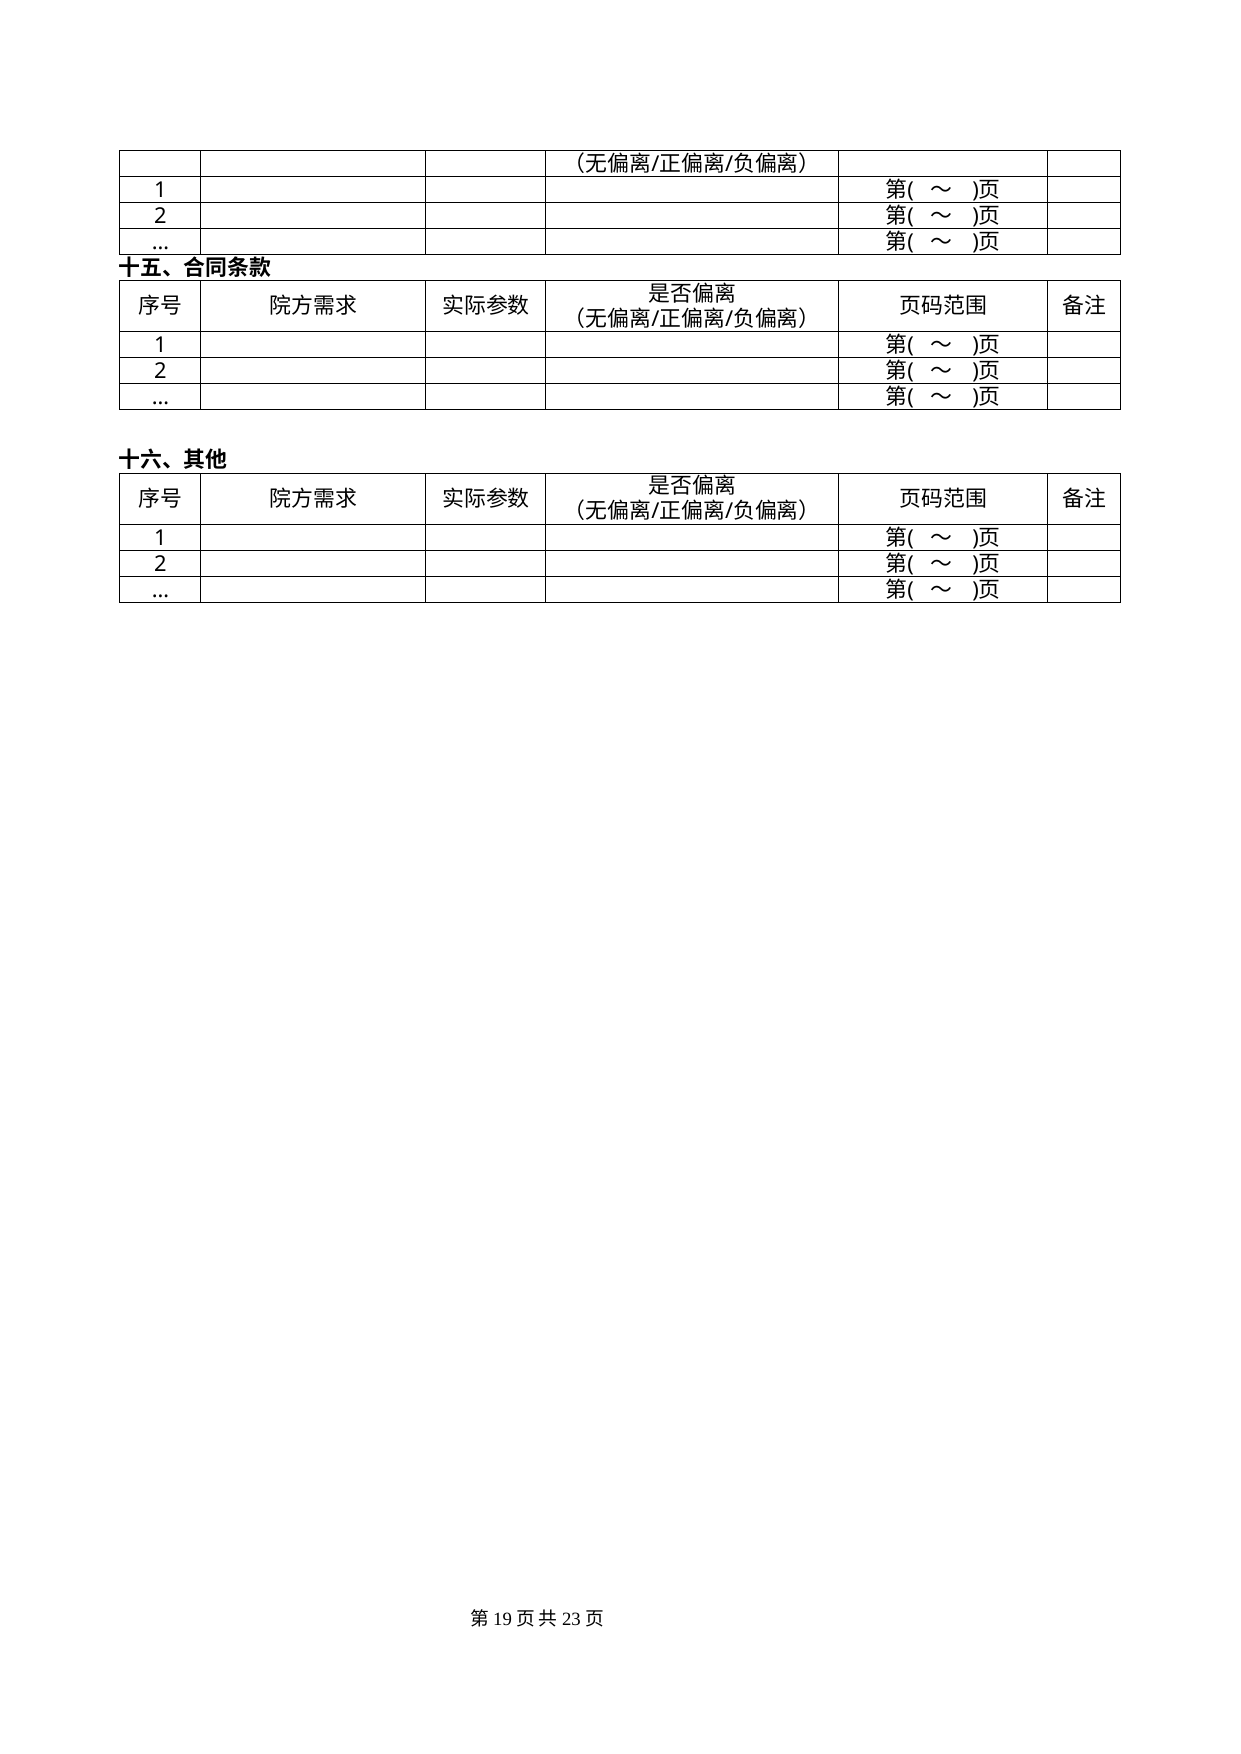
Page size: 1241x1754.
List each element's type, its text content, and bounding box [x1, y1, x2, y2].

table_cell [1048, 525, 1120, 550]
table_cell 第( ～ )页 [839, 525, 1047, 550]
table_cell [1048, 229, 1120, 254]
table_header 实际参数 [426, 151, 545, 176]
table_header 页码范围 [839, 151, 1047, 176]
text 十六、其他 [118, 448, 1122, 473]
table_header 备注 [1048, 151, 1120, 176]
table_cell [1048, 203, 1120, 228]
table_header 序号 [120, 281, 200, 331]
table_cell … [120, 229, 200, 254]
table_header 院方需求 [201, 151, 425, 176]
table_cell [426, 577, 545, 602]
table_cell [1048, 177, 1120, 202]
table_cell 第( ～ )页 [839, 551, 1047, 576]
table_header 院方需求 [201, 281, 425, 331]
table_header 实际参数 [426, 474, 545, 524]
table_cell [546, 229, 838, 254]
table_cell [546, 577, 838, 602]
table_cell [426, 551, 545, 576]
table_cell [546, 358, 838, 383]
table_header 备注 [1048, 474, 1120, 524]
table_header 实际参数 [426, 281, 545, 331]
table_header 备注 [1048, 281, 1120, 331]
table_cell 第( ～ )页 [839, 332, 1047, 357]
table_cell [426, 525, 545, 550]
table_cell [201, 203, 425, 228]
text 十五、合同条款 [118, 255, 1122, 280]
table_header 是否偏离 （无偏离/正偏离/负偏离） [546, 474, 838, 524]
table_cell [201, 177, 425, 202]
table_cell 第( ～ )页 [839, 229, 1047, 254]
table_cell [1048, 358, 1120, 383]
table_header 院方需求 [201, 474, 425, 524]
table_cell [201, 525, 425, 550]
table_cell [546, 177, 838, 202]
table_cell 第( ～ )页 [839, 384, 1047, 409]
table_cell [426, 229, 545, 254]
table_cell [201, 332, 425, 357]
table_cell 2 [120, 203, 200, 228]
table_cell [426, 332, 545, 357]
table_cell [546, 332, 838, 357]
table_cell 第( ～ )页 [839, 577, 1047, 602]
table_cell [1048, 551, 1120, 576]
table_header 是否偏离 （无偏离/正偏离/负偏离） [546, 151, 838, 176]
table_cell … [120, 577, 200, 602]
table_header 页码范围 [839, 281, 1047, 331]
table_header 序号 [120, 151, 200, 176]
table_cell 1 [120, 525, 200, 550]
table_header 页码范围 [839, 474, 1047, 524]
table_cell [426, 177, 545, 202]
table_cell [1048, 332, 1120, 357]
table_cell 1 [120, 177, 200, 202]
table_cell [546, 384, 838, 409]
table_cell [546, 551, 838, 576]
table_cell 2 [120, 551, 200, 576]
table_cell [426, 358, 545, 383]
table_cell [201, 229, 425, 254]
table_cell [426, 203, 545, 228]
table_cell [546, 525, 838, 550]
table_cell 1 [120, 332, 200, 357]
table_cell [201, 384, 425, 409]
table_cell [201, 358, 425, 383]
table_cell [201, 577, 425, 602]
table_cell 第( ～ )页 [839, 358, 1047, 383]
table_cell … [120, 384, 200, 409]
table_cell [426, 384, 545, 409]
table_cell 第( ～ )页 [839, 177, 1047, 202]
table_header 序号 [120, 474, 200, 524]
table_cell [1048, 577, 1120, 602]
table_cell 第( ～ )页 [839, 203, 1047, 228]
table_header 是否偏离 （无偏离/正偏离/负偏离） [546, 281, 838, 331]
table_cell [1048, 384, 1120, 409]
table_cell 2 [120, 358, 200, 383]
table_cell [546, 203, 838, 228]
table_cell [201, 551, 425, 576]
